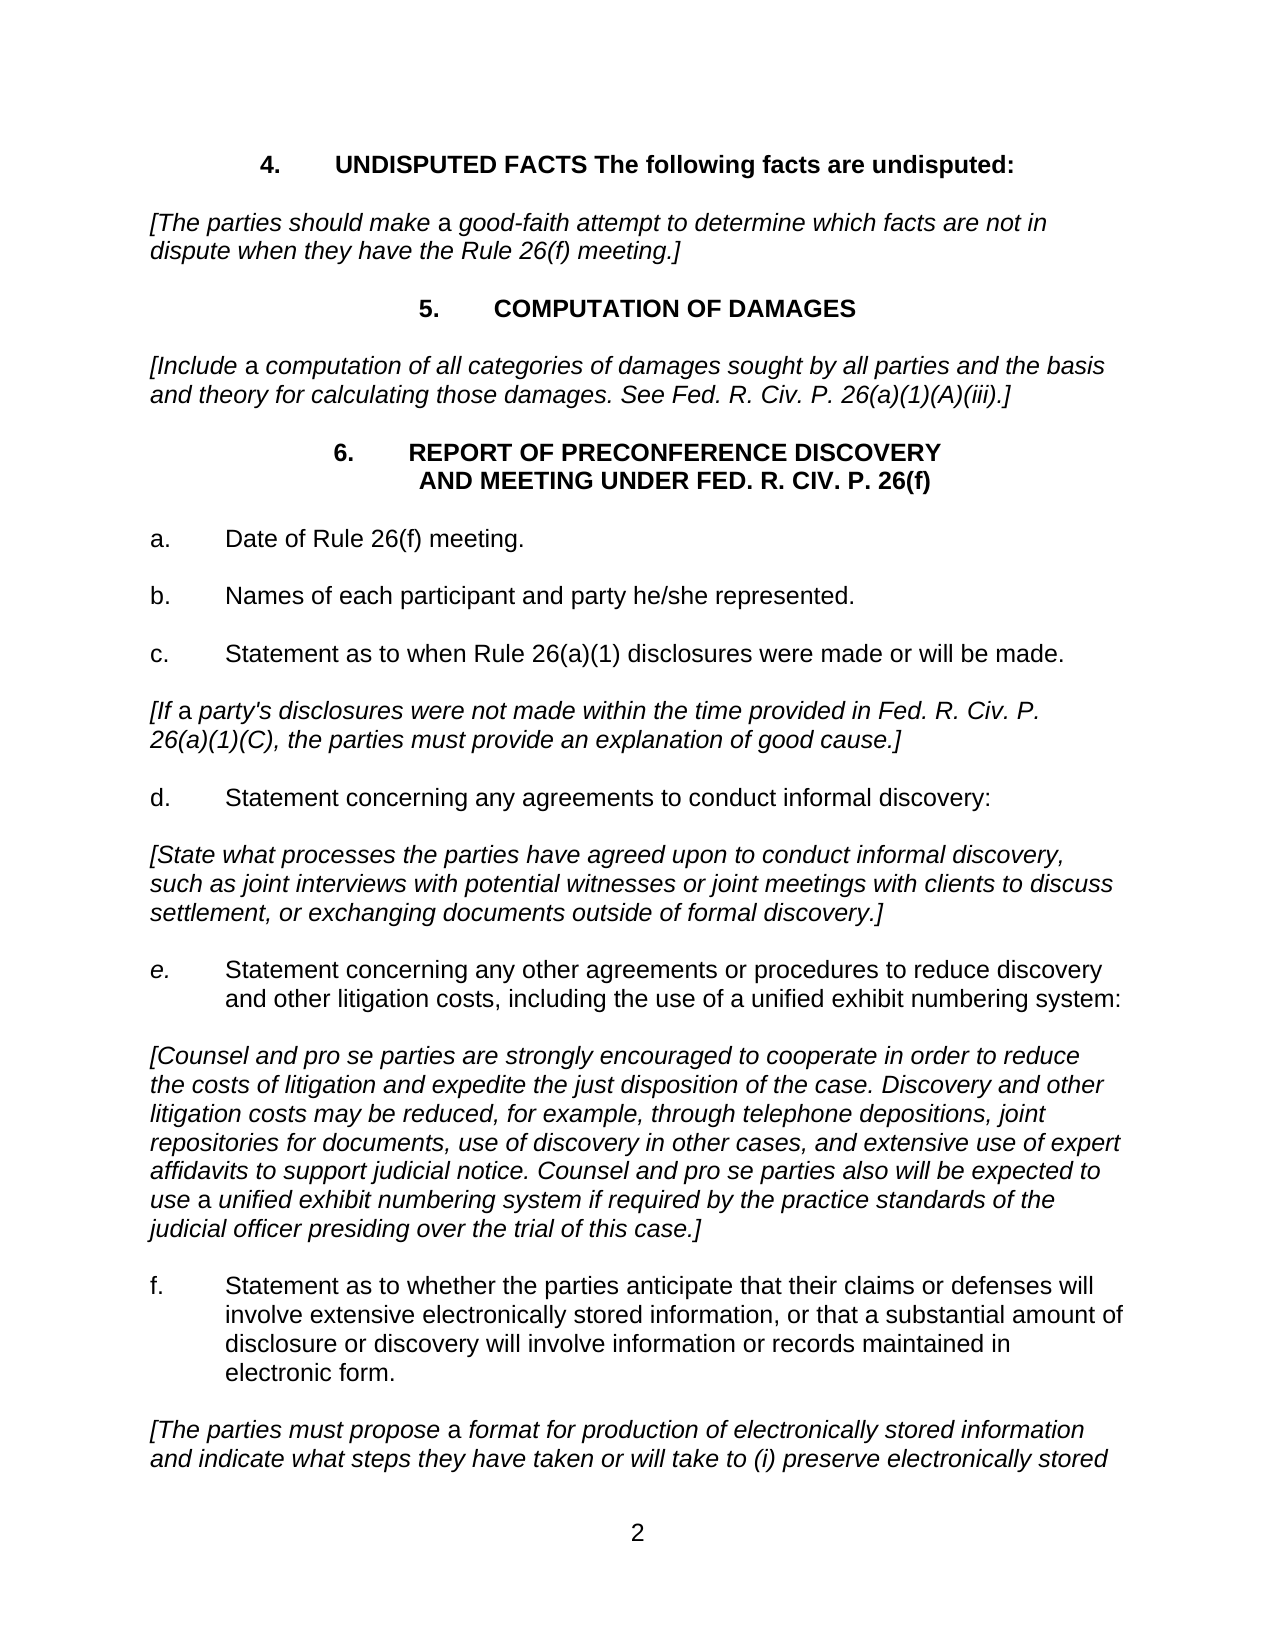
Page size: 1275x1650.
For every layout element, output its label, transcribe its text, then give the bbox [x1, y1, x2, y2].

text 4. UNDISPUTED FACTS The following facts are undisputed: [150, 150, 1125, 179]
text AND MEETING UNDER FED. R. CIV. P. 26(f) [150, 466, 1125, 495]
text 5. COMPUTATION OF DAMAGES [150, 294, 1125, 322]
text [State what processes the parties have agreed upon to conduct informal discovery, such as joint interviews with potential witnesses or joint meetings with clients to discuss settlement, or exchanging documents outside of formal discovery.] [150, 840, 1125, 926]
text [The parties should make a good-faith attempt to determine which facts are not in dispute when they have the Rule 26(f) meeting.] [150, 207, 1125, 265]
text e. Statement concerning any other agreements or procedures to reduce discovery and other litigation costs, including the use of a unified exhibit numbering system: [150, 955, 1125, 1012]
text d. Statement concerning any agreements to conduct informal discovery: [150, 782, 1125, 811]
text b. Names of each participant and party he/she represented. [150, 581, 1125, 610]
text c. Statement as to when Rule 26(a)(1) disclosures were made or will be made. [150, 639, 1125, 667]
text [Include a computation of all categories of damages sought by all parties and the basis and theory for calculating those damages. See Fed. R. Civ. P. 26(a)(1)(A)(iii).] [150, 351, 1125, 409]
text 26(a)(1)(C), the parties must provide an explanation of good cause.] [150, 725, 1125, 754]
text [If a party's disclosures were not made within the time provided in Fed. R. Civ. P. [150, 696, 1125, 725]
text 6. REPORT OF PRECONFERENCE DISCOVERY [150, 437, 1125, 466]
text [Counsel and pro se parties are strongly encouraged to cooperate in order to reduce the costs of litigation and expedite the just disposition of the case. Discovery and other litigation costs may be reduced, for example, through telephone depositions, joint repositories for documents, use of discovery in other cases, and extensive use of expert affidavits to support judicial notice. Counsel and pro se parties also will be expected to use a unified exhibit numbering system if required by the practice standards of the judicial officer presiding over the trial of this case.] [150, 1041, 1125, 1242]
text a. Date of Rule 26(f) meeting. [150, 524, 1125, 552]
text f. Statement as to whether the parties anticipate that their claims or defenses will involve extensive electronically stored information, or that a substantial amount of disclosure or discovery will involve information or records maintained in electronic form. [150, 1271, 1125, 1386]
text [150, 1415, 1125, 1472]
